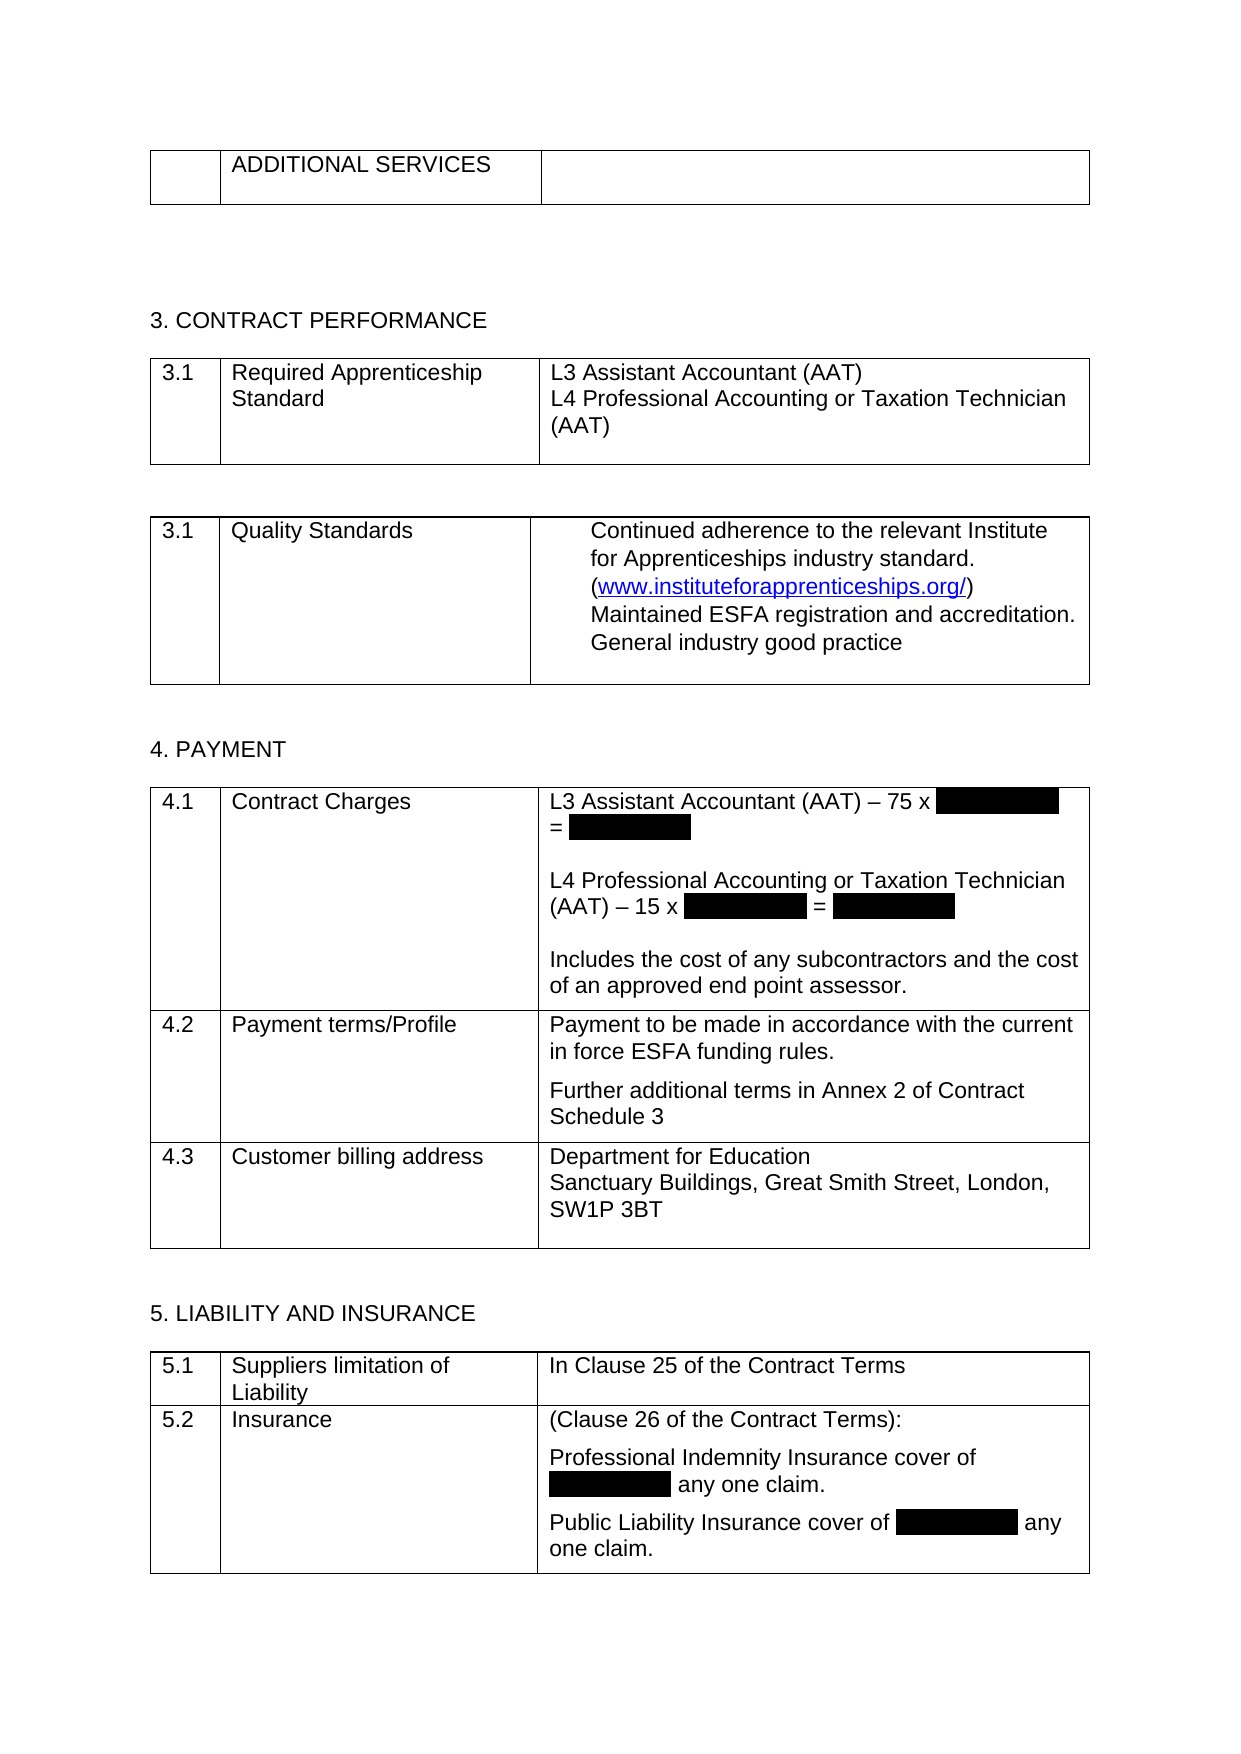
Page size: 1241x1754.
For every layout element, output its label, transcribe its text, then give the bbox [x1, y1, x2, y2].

table_header L3 Assistant Accountant (AAT) L4 Professional Accounting or Taxation Technician (AAT) [540, 359, 1089, 464]
table_header [542, 151, 1089, 204]
table_cell Payment terms/Profile [221, 1011, 538, 1142]
text 5. LIABILITY AND INSURANCE [150, 1300, 1090, 1327]
text 3. CONTRACT PERFORMANCE [150, 307, 1090, 333]
table_header In Clause 25 of the Contract Terms [538, 1353, 1089, 1405]
table_cell Payment to be made in accordance with the current in force ESFA funding rules. Further additional terms in Annex 2 of Contract Schedule 3 [539, 1011, 1089, 1142]
table_cell Department for Education Sanctuary Buildings, Great Smith Street, London, SW1P 3BT [539, 1143, 1089, 1248]
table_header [221, 151, 541, 204]
table_header 5.1 [151, 1353, 220, 1405]
table_header Contract Charges [221, 788, 538, 1010]
table_header 4.1 [151, 788, 220, 1010]
table_cell Insurance [221, 1406, 537, 1573]
table_header 3.1 [151, 518, 219, 683]
table_cell 4.2 [151, 1011, 220, 1142]
table_header Continued adherence to the relevant Institute for Apprenticeships industry standard. (www.instituteforapprenticeships.org/) Maintained ESFA registration and accreditation. General industry good practice [531, 518, 1089, 683]
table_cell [538, 1406, 1089, 1573]
table_header Required Apprenticeship Standard [221, 359, 539, 464]
table_header L3 Assistant Accountant (AAT) – 75 x <redacted> = <redacted> L4 Professional Accounting or Taxation Technician (AAT) – 15 x <redacted> = <redacted> Includes the cost of any subcontractors and the cost of an approved end point assessor. [539, 788, 1089, 1010]
table_cell 5.2 [151, 1406, 220, 1573]
table_header Suppliers limitation of Liability [221, 1353, 537, 1405]
table_header Quality Standards [220, 518, 530, 683]
table_header 2.1 [151, 151, 220, 204]
table_cell 4.3 [151, 1143, 220, 1248]
table_header 3.1 [151, 359, 220, 464]
text 4. PAYMENT [150, 736, 1090, 762]
table_cell Customer billing address [221, 1143, 538, 1248]
